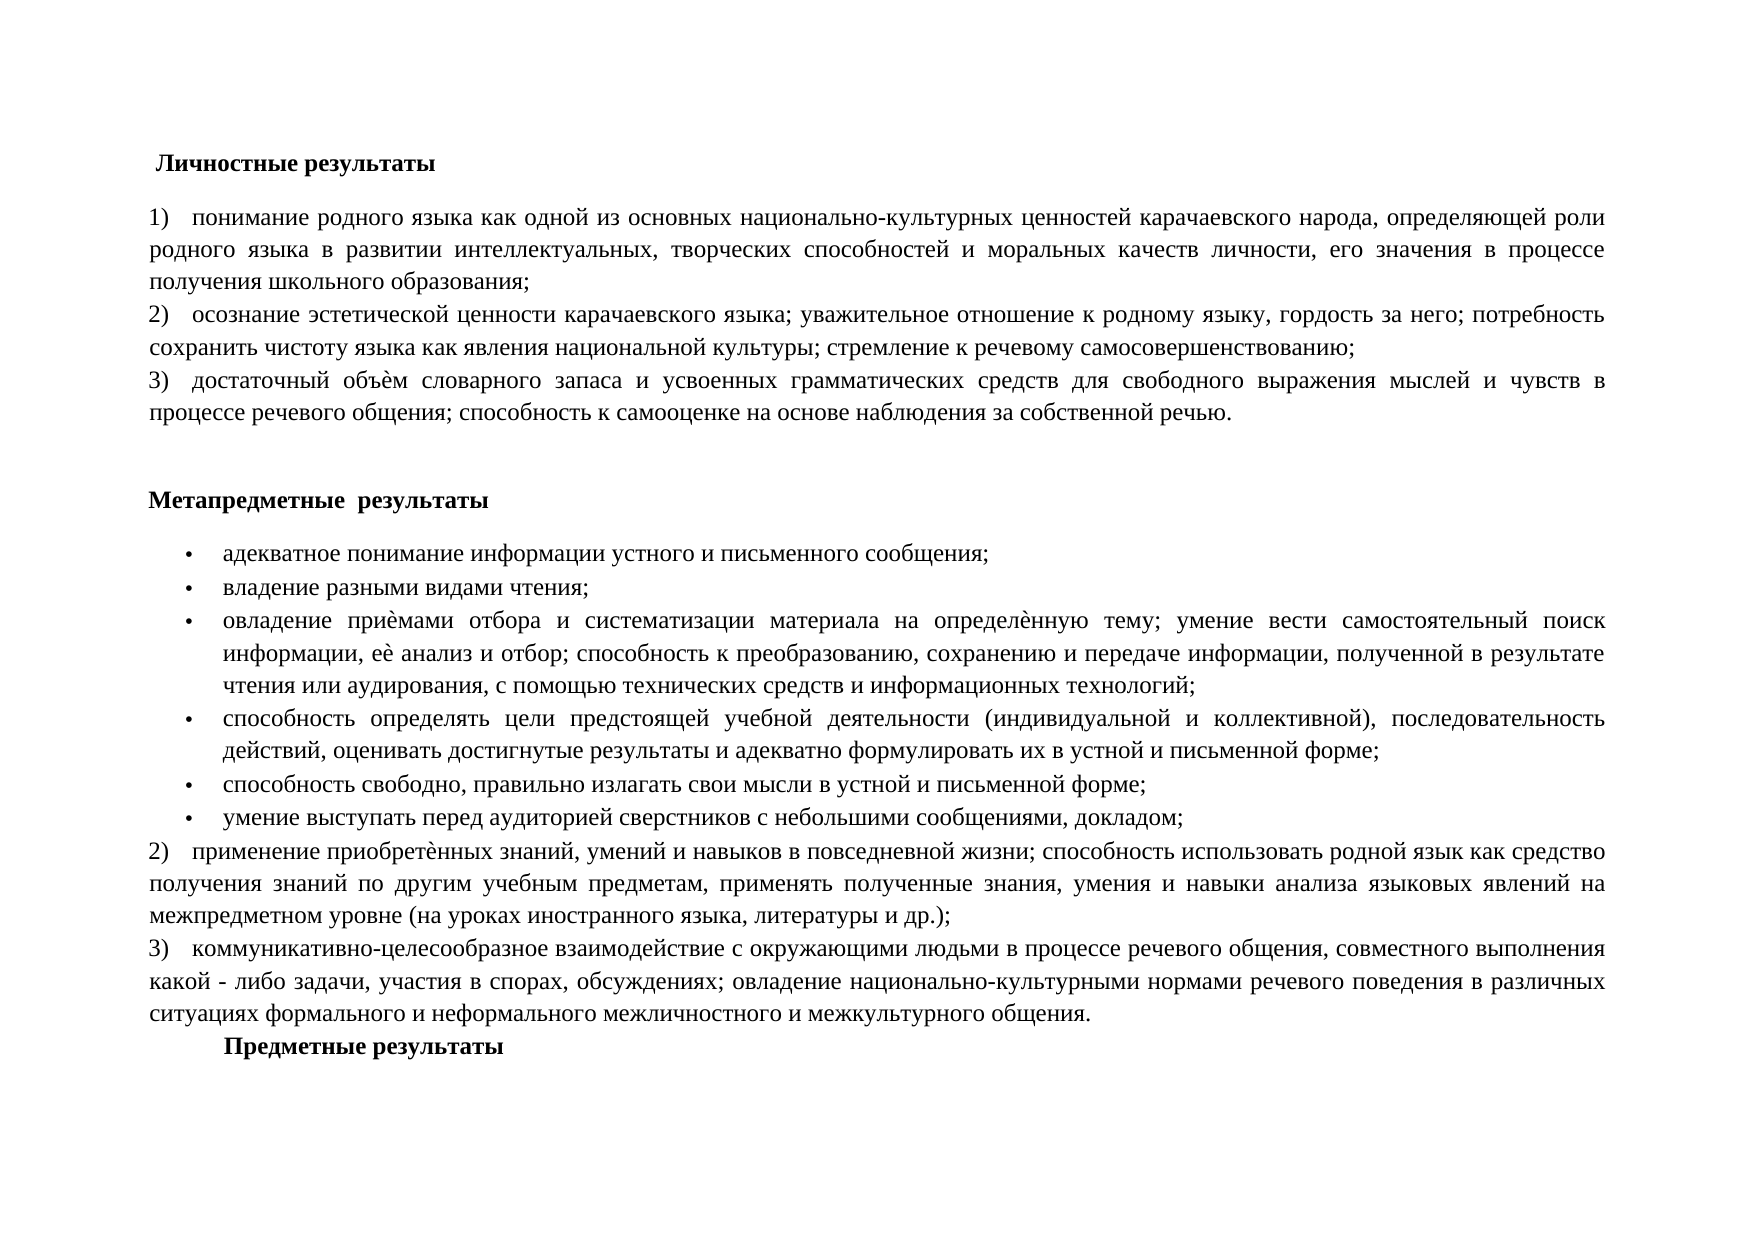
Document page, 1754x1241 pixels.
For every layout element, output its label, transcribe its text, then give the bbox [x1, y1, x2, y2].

list адекватное понимание информации устного и письменного сообщения; [185, 538, 1607, 567]
text Предметные результаты [224, 1031, 1607, 1060]
text Личностные результаты [118, 148, 1607, 177]
list коммуникативно-целесообразное взаимодействие с окружающими людьми в процессе речевого общения, совместного выполнения какой - либо задачи, участия в спорах, обсуждениях; овладение национально-культурными нормами речевого поведения в различных ситуациях формального и неформального межличностного и межкультурного общения. [148, 933, 1607, 1027]
list владение разными видами чтения; [185, 572, 1607, 601]
list овладение приѐмами отбора и систематизации материала на определѐнную тему; умение вести самостоятельный поиск информации, еѐ анализ и отбор; способность к преобразованию, сохранению и передаче информации, полученной в результате чтения или аудирования, с помощью технических средств и информационных технологий; [185, 605, 1607, 698]
text Метапредметные результаты [148, 485, 1458, 513]
list осознание эстетической ценности карачаевского языка; уважительное отношение к родному языку, гордость за него; потребность сохранить чистоту языка как явления национальной культуры; стремление к речевому самосовершенствованию; [148, 299, 1607, 361]
list понимание родного языка как одной из основных национально-культурных ценностей карачаевского народа, определяющей роли родного языка в развитии интеллектуальных, творческих способностей и моральных качеств личности, его значения в процессе получения школьного образования; [148, 202, 1607, 295]
list применение приобретѐнных знаний, умений и навыков в повседневной жизни; способность использовать родной язык как средство получения знаний по другим учебным предметам, применять полученные знания, умения и навыки анализа языковых явлений на межпредметном уровне (на уроках иностранного языка, литературы и др.); [148, 836, 1607, 929]
list умение выступать перед аудиторией сверстников с небольшими сообщениями, докладом; [185, 802, 1607, 831]
list достаточный объѐм словарного запаса и усвоенных грамматических средств для свободного выражения мыслей и чувств в процессе речевого общения; способность к самооценке на основе наблюдения за собственной речью. [148, 365, 1607, 426]
list способность свободно, правильно излагать свои мысли в устной и письменной форме; [185, 769, 1607, 798]
list способность определять цели предстоящей учебной деятельности (индивидуальной и коллективной), последовательность действий, оценивать достигнутые результаты и адекватно формулировать их в устной и письменной форме; [185, 703, 1607, 764]
